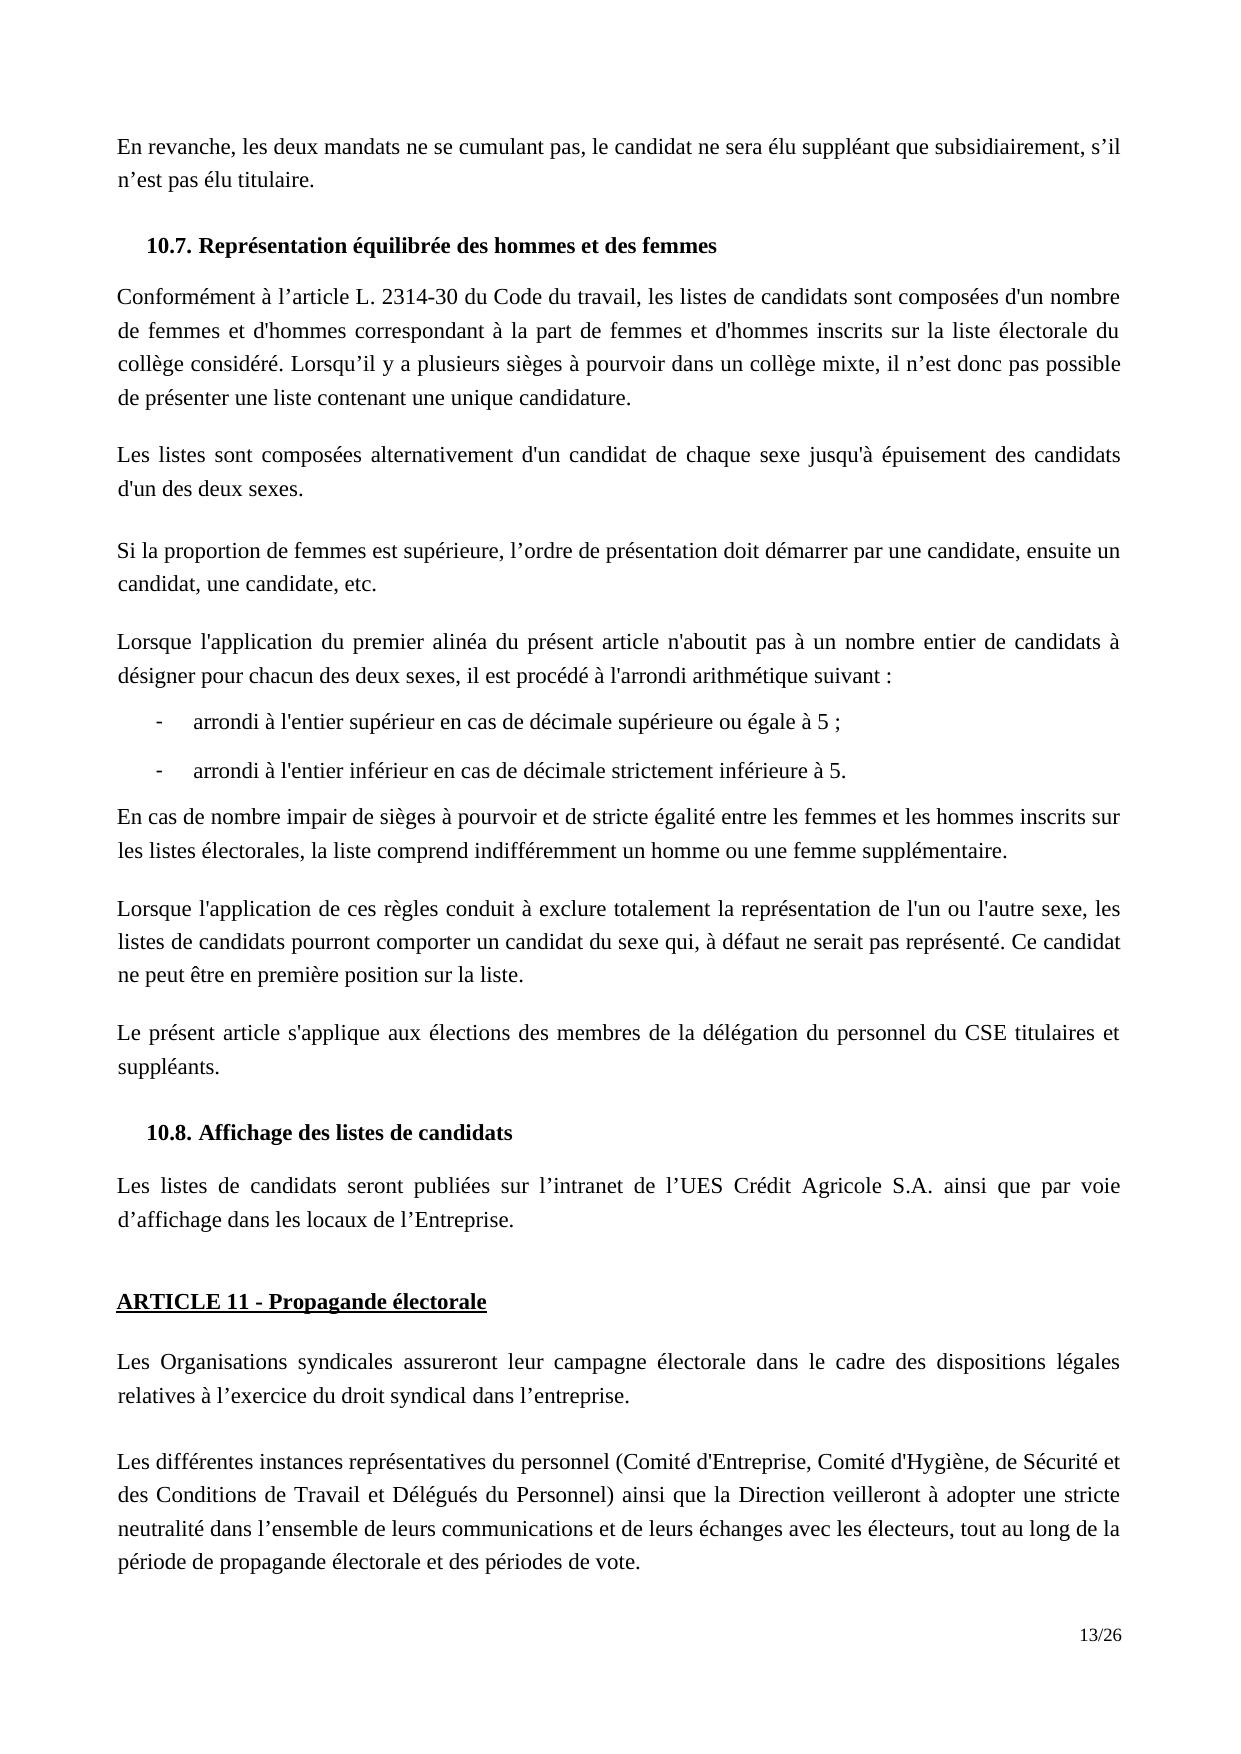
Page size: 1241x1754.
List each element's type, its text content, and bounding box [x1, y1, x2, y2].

text En revanche, les deux mandats ne se cumulant pas, le candidat ne sera élu suppléant que subsidiairement, s’il n’est pas élu titulaire. [117, 133, 1122, 193]
text Lorsque l'application de ces règles conduit à exclure totalement la représentation de l'un ou l'autre sexe, les listes de candidats pourront comporter un candidat du sexe qui, à défaut ne serait pas représenté. Ce candidat ne peut être en première position sur la liste. [117, 894, 1122, 988]
text Le présent article s'applique aux élections des membres de la délégation du personnel du CSE titulaires et suppléants. [117, 1019, 1122, 1079]
text Les listes de candidats seront publiées sur l’intranet de l’UES Crédit Agricole S.A. ainsi que par voie d’affichage dans les locaux de l’Entreprise. [117, 1172, 1122, 1232]
text Les différentes instances représentatives du personnel (Comité d'Entreprise, Comité d'Hygiène, de Sécurité et des Conditions de Travail et Délégués du Personnel) ainsi que la Direction veilleront à adopter une stricte neutralité dans l’ensemble de leurs communications et de leurs échanges avec les électeurs, tout au long de la période de propagande électorale et des périodes de vote. [117, 1448, 1122, 1574]
list arrondi à l'entier inférieur en cas de décimale strictement inférieure à 5. [156, 756, 1122, 784]
list arrondi à l'entier supérieur en cas de décimale supérieure ou égale à 5 ; [156, 707, 1122, 735]
subtitle ARTICLE 11 - Propagande électorale [116, 1288, 1122, 1315]
text Conformément à l’article L. 2314-30 du Code du travail, les listes de candidats sont composées d'un nombre de femmes et d'hommes correspondant à la part de femmes et d'hommes inscrits sur la liste électorale du collège considéré. Lorsqu’il y a plusieurs sièges à pourvoir dans un collège mixte, il n’est donc pas possible de présenter une liste contenant une unique candidature. [117, 283, 1122, 410]
text Les listes sont composées alternativement d'un candidat de chaque sexe jusqu'à épuisement des candidats d'un des deux sexes. [117, 441, 1122, 501]
text Lorsque l'application du premier alinéa du présent article n'aboutit pas à un nombre entier de candidats à désigner pour chacun des deux sexes, il est procédé à l'arrondi arithmétique suivant : [117, 628, 1122, 688]
text Les Organisations syndicales assureront leur campagne électorale dans le cadre des dispositions légales relatives à l’exercice du droit syndical dans l’entreprise. [117, 1348, 1122, 1408]
subtitle 10.8. Affichage des listes de candidats [146, 1119, 1122, 1146]
subtitle 10.7. Représentation équilibrée des hommes et des femmes [146, 232, 1122, 259]
text En cas de nombre impair de sièges à pourvoir et de stricte égalité entre les femmes et les hommes inscrits sur les listes électorales, la liste comprend indifféremment un homme ou une femme supplémentaire. [117, 803, 1122, 863]
text Si la proportion de femmes est supérieure, l’ordre de présentation doit démarrer par une candidate, ensuite un candidat, une candidate, etc. [117, 537, 1122, 597]
